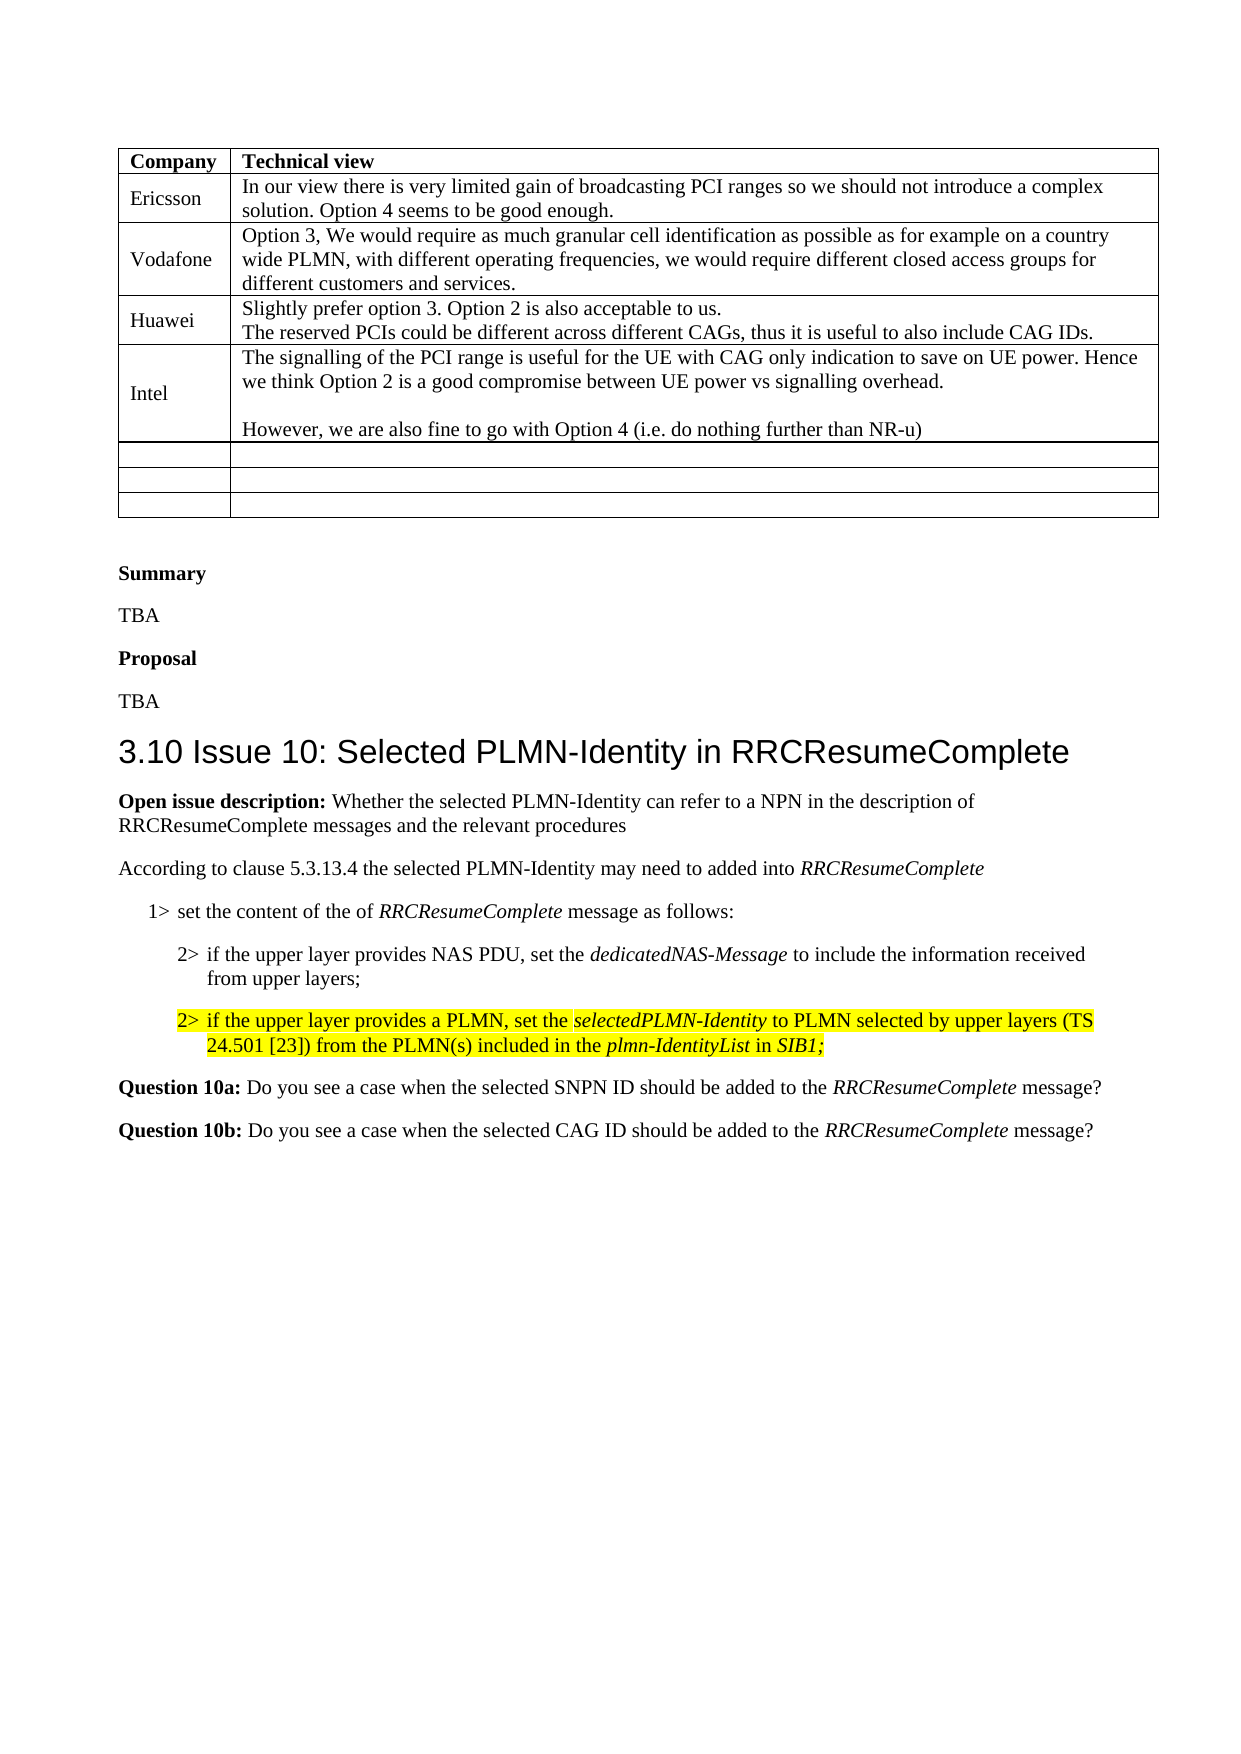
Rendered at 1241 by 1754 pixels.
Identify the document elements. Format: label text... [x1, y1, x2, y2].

table_cell Intel [119, 345, 230, 441]
text Summary [118, 561, 1122, 585]
table_cell [119, 468, 230, 492]
text TBA [118, 689, 1122, 713]
subtitle 3.10 Issue 10: Selected PLMN-Identity in RRCResumeComplete [118, 732, 1122, 770]
text 2> if the upper layer provides a PLMN, set the selectedPLMN-Identity to PLMN selected by upper layers (TS 24.501 [23]) from the PLMN(s) included in the plmn-IdentityList in SIB1; [177, 1008, 1122, 1057]
table_header Company [119, 149, 230, 173]
text Question 10b: Do you see a case when the selected CAG ID should be added to the RRCResumeComplete message? [118, 1118, 1122, 1142]
table_cell Ericsson [119, 174, 230, 222]
table_cell Huawei [119, 296, 230, 344]
table_cell [119, 493, 230, 517]
table_cell [231, 493, 1158, 517]
table_cell Vodafone [119, 223, 230, 295]
text TBA [118, 603, 1122, 627]
text 1> set the content of the of RRCResumeComplete message as follows: [148, 899, 1122, 923]
text 2> if the upper layer provides NAS PDU, set the dedicatedNAS-Message to include the information received from upper layers; [177, 942, 1122, 990]
text According to clause 5.3.13.4 the selected PLMN-Identity may need to added into RRCResumeComplete [118, 856, 1122, 880]
text Question 10a: Do you see a case when the selected SNPN ID should be added to the RRCResumeComplete message? [118, 1075, 1122, 1099]
text Open issue description: Whether the selected PLMN-Identity can refer to a NPN in the description of RRCResumeComplete messages and the relevant procedures [118, 789, 1122, 837]
table_cell The signalling of the PCI range is useful for the UE with CAG only indication to save on UE power. Hence we think Option 2 is a good compromise between UE power vs signalling overhead. However, we are also fine to go with Option 4 (i.e. do nothing further than NR-u) [231, 345, 1158, 441]
text Proposal [118, 646, 1122, 670]
table_cell In our view there is very limited gain of broadcasting PCI ranges so we should not introduce a complex solution. Option 4 seems to be good enough. [231, 174, 1158, 222]
table_cell Option 3, We would require as much granular cell identification as possible as for example on a country wide PLMN, with different operating frequencies, we would require different closed access groups for different customers and services. [231, 223, 1158, 295]
table_cell [119, 443, 230, 467]
table_cell [231, 468, 1158, 492]
table_cell [231, 443, 1158, 467]
table_cell Slightly prefer option 3. Option 2 is also acceptable to us. The reserved PCIs could be different across different CAGs, thus it is useful to also include CAG IDs. [231, 296, 1158, 344]
table_header Technical view [231, 149, 1158, 173]
